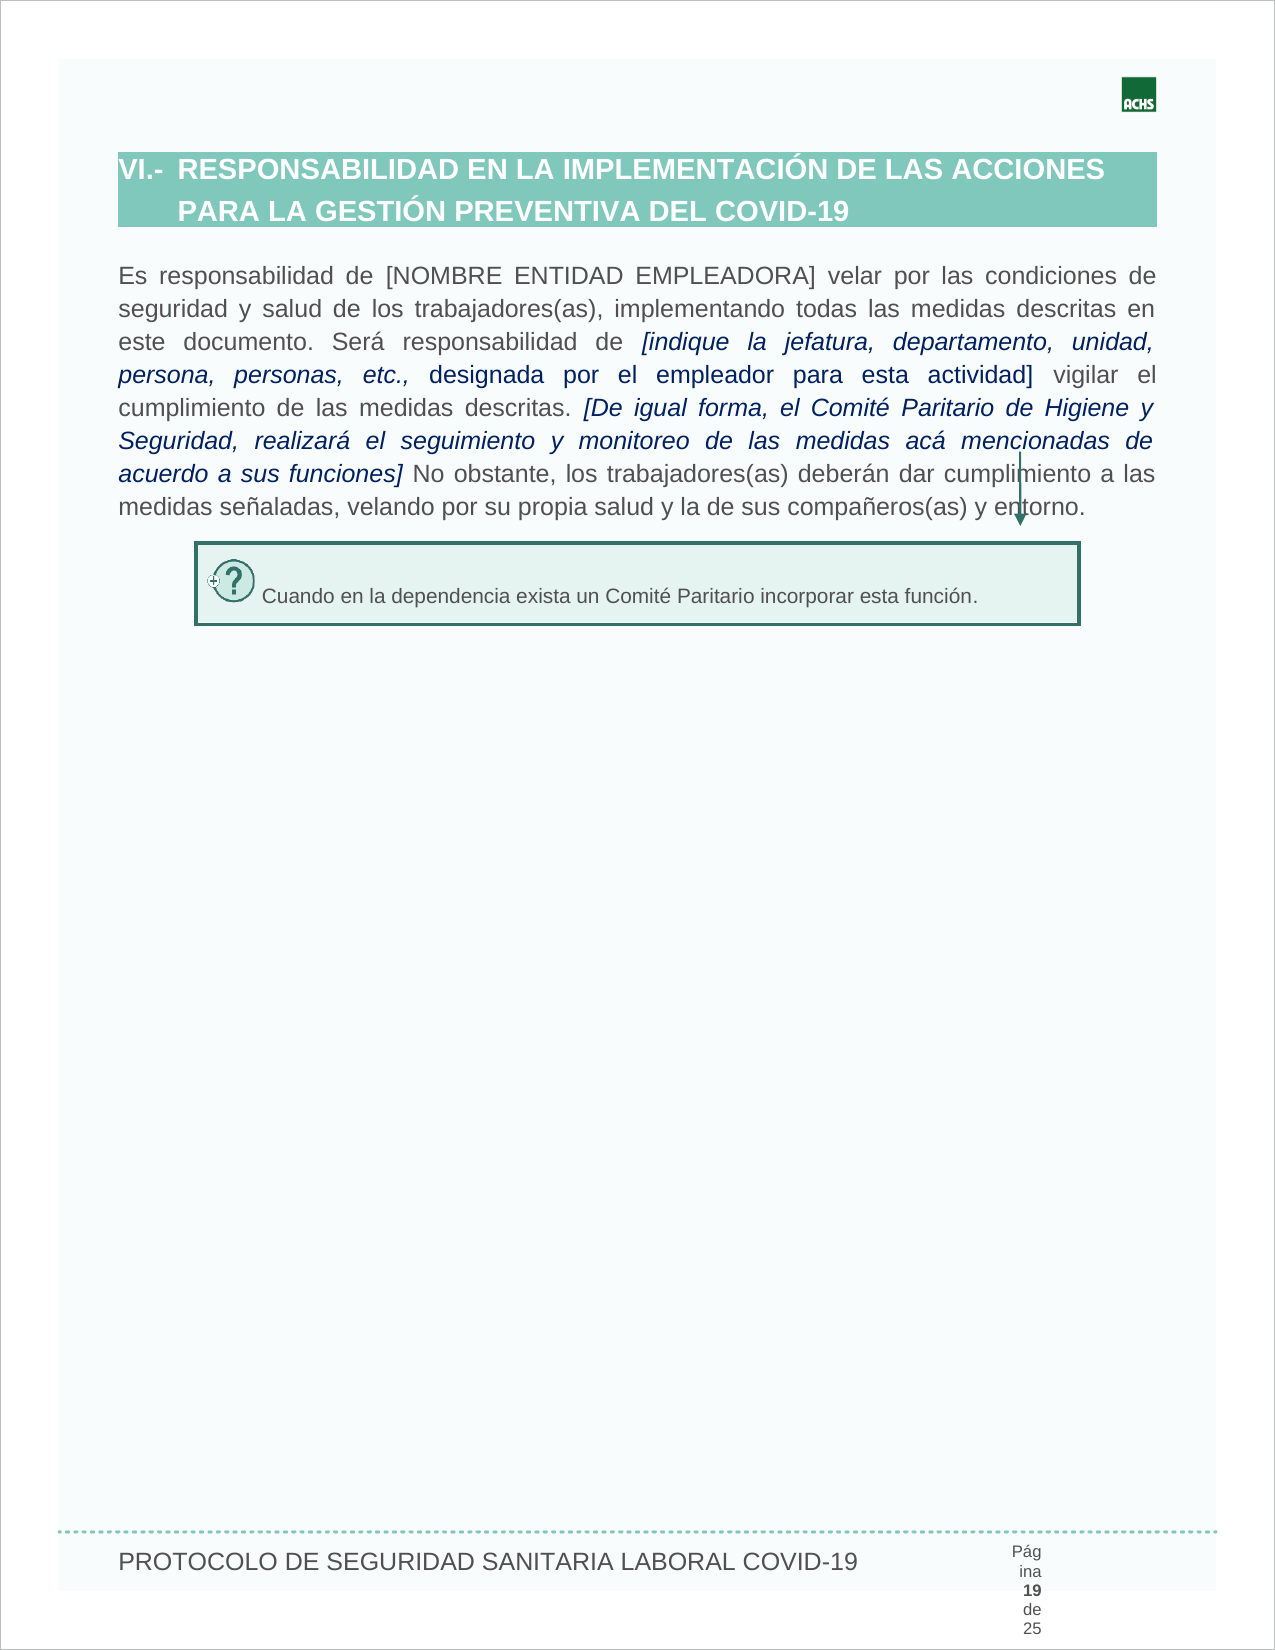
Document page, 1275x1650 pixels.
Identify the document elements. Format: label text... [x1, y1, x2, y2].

picture [0, 0, 1275, 1650]
table_header Cuando en la dependencia exista un Comité Paritario incorporar esta función. [198, 545, 1077, 622]
subtitle VI.- RESPONSABILIDAD EN LA IMPLEMENTACIÓN DE LAS ACCIONES PARA LA GESTIÓN PREVENTIVA DEL COVID-19 [118, 152, 1157, 227]
text Es responsabilidad de velar por las condiciones de seguridad y salud de los trabajadores(as), implementando todas las medidas descritas en este documento. Será responsabilidad de [indique la jefatura, departamento, unidad, persona, personas, etc., designada por el empleador para esta actividad] vigilar el cumplimiento de las medidas descritas. [De igual forma, el Comité Paritario de Higiene y Seguridad, realizará el seguimiento y monitoreo de las medidas acá mencionadas de acuerdo a sus funciones] No obstante, los trabajadores(as) deberán dar cumplimiento a las medidas señaladas, velando por su propia salud y la de sus compañeros(as) y entorno. [118, 261, 1157, 521]
